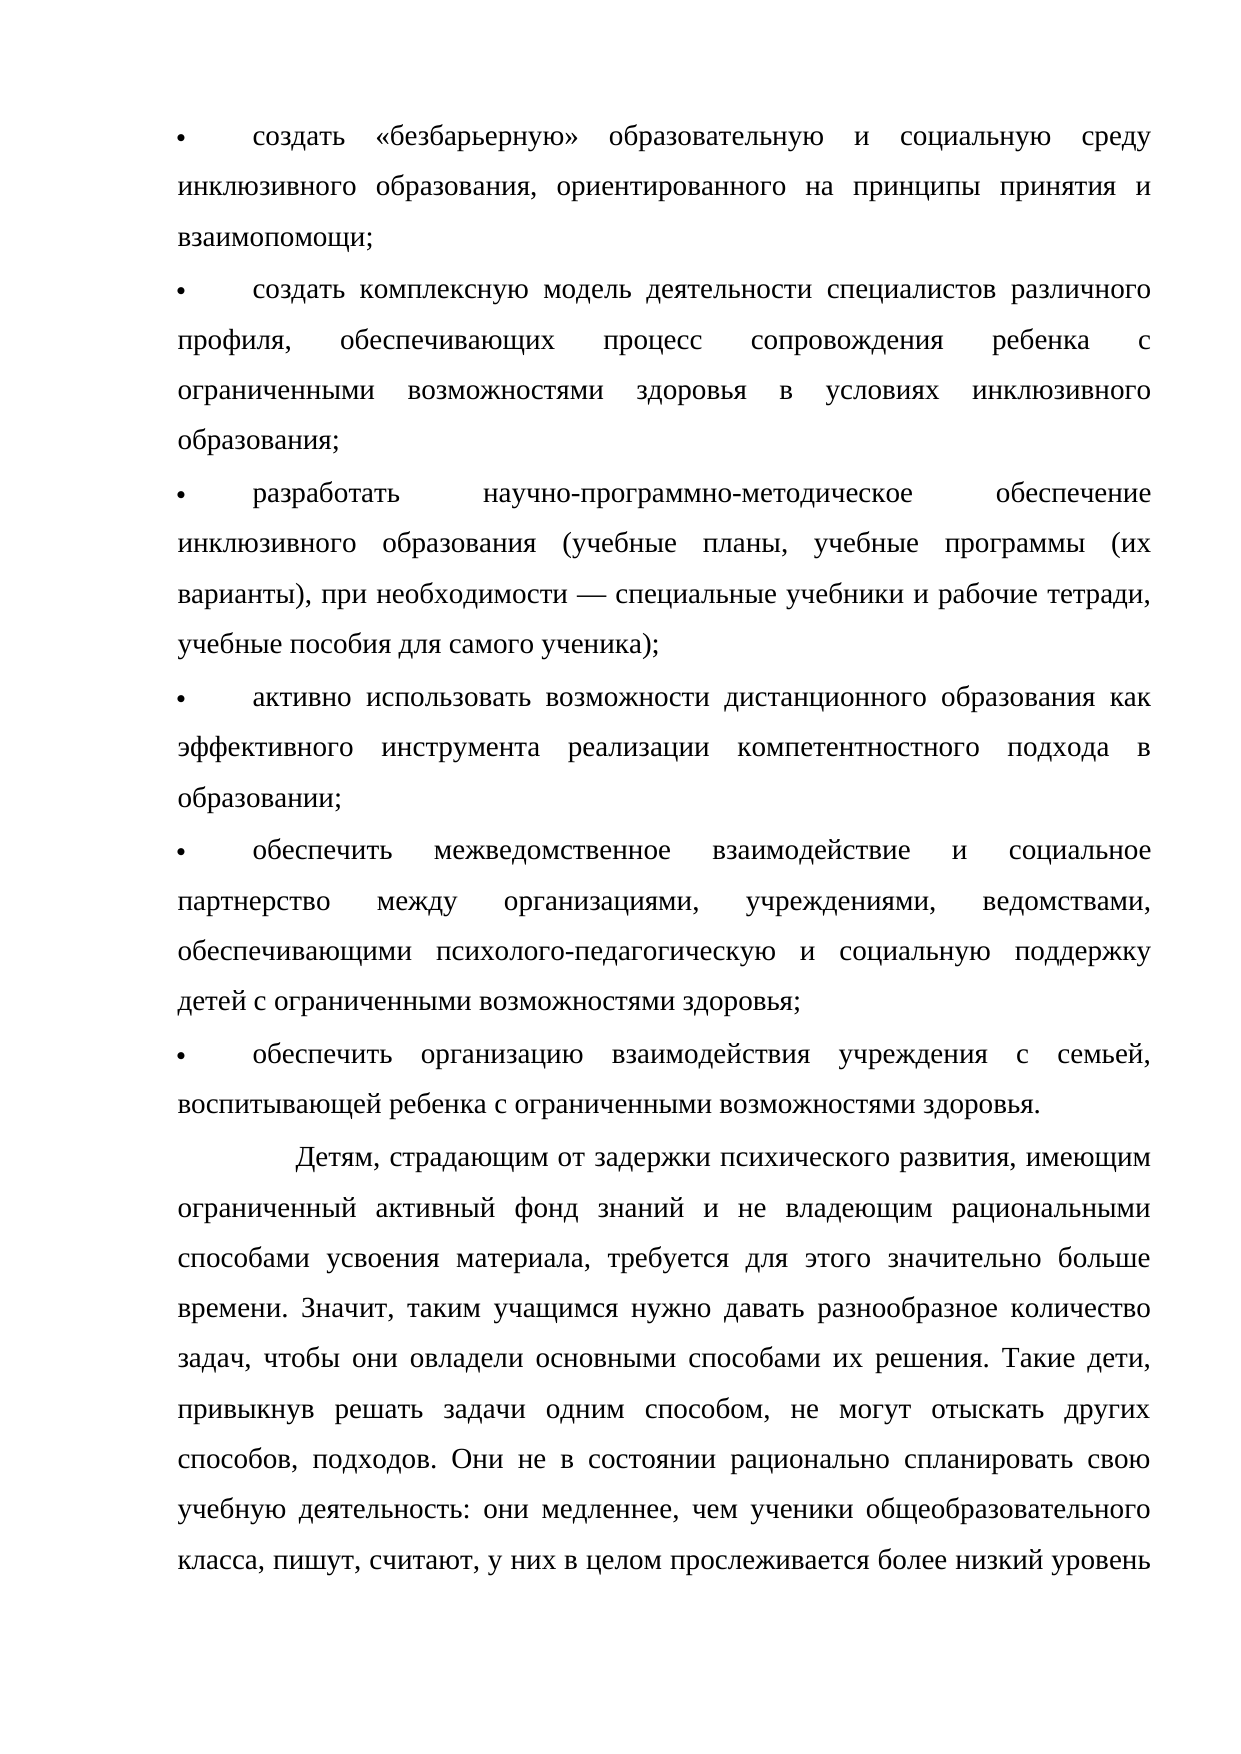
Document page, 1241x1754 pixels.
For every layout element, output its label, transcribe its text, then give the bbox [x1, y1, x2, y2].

list разработать научно-программно-методическое обеспечение инклюзивного образования (учебные планы, учебные программы (их варианты), при необходимости — специальные учебники и рабочие тетради, учебные пособия для самого ученика); [177, 475, 1152, 660]
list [177, 1139, 1152, 1575]
list создать «безбарьерную» образовательную и социальную среду инклюзивного образования, ориентированного на принципы принятия и взаимопомощи; [177, 118, 1152, 252]
list создать комплексную модель деятельности специалистов различного профиля, обеспечивающих процесс сопровождения ребенка с ограниченными возможностями здоровья в условиях инклюзивного образования; [177, 272, 1152, 456]
list обеспечить межведомственное взаимодействие и социальное партнерство между организациями, учреждениями, ведомствами, обеспечивающими психолого-педагогическую и социальную поддержку детей с ограниченными возможностями здоровья; [177, 832, 1152, 1017]
list активно использовать возможности дистанционного образования как эффективного инструмента реализации компетентностного подхода в образовании; [177, 679, 1152, 813]
list обеспечить организацию взаимодействия учреждения с семьей, воспитывающей ребенка с ограниченными возможностями здоровья. [177, 1036, 1152, 1120]
